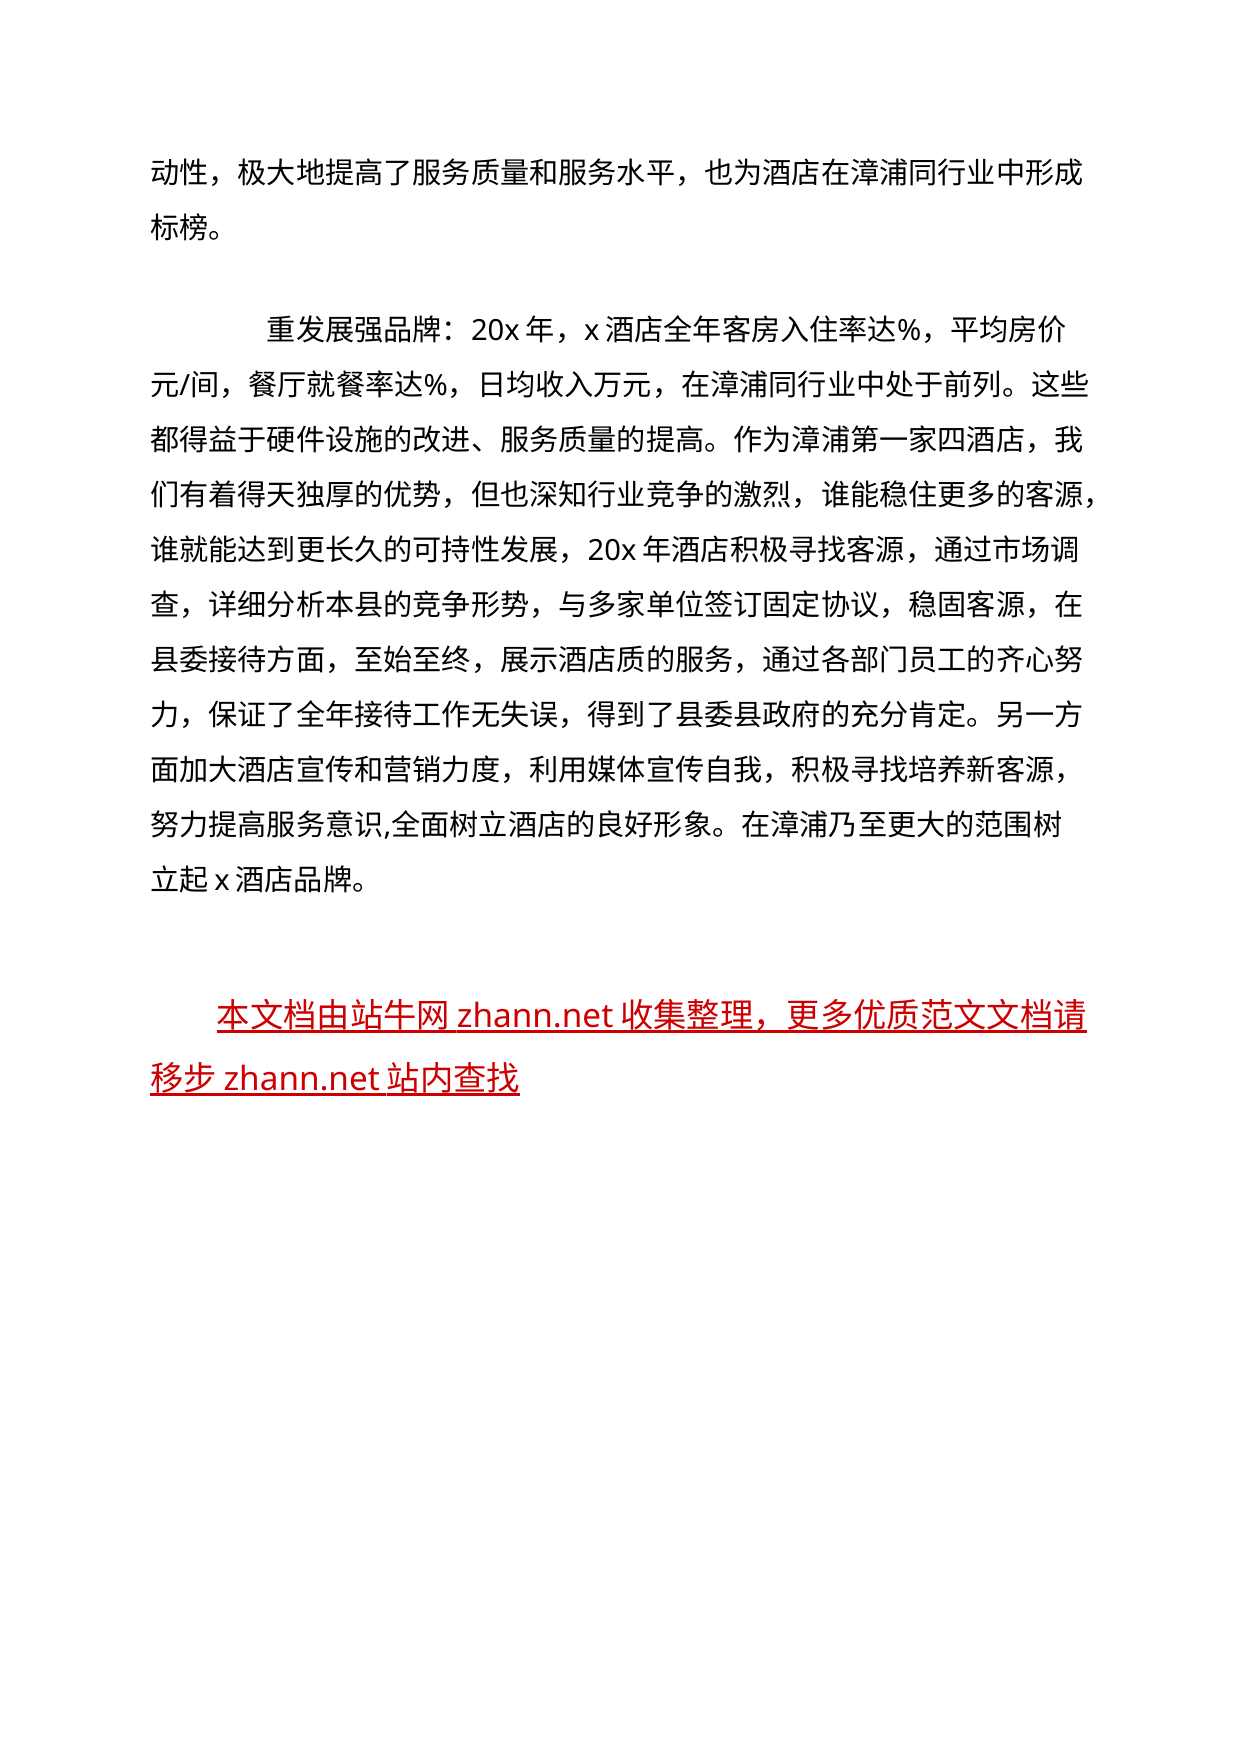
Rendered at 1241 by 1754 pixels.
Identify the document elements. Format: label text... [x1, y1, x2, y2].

text 本文档由站牛网zhann.net收集整理，更多优质范文文档请移步zhann.net站内查找 [150, 989, 1090, 1101]
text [150, 150, 1090, 247]
text 重发展强品牌：20x年，x酒店全年客房入住率达%，平均房价元/间，餐厅就餐率达%，日均收入万元，在漳浦同行业中处于前列。这些都得益于硬件设施的改进、服务质量的提高。作为漳浦第一家四酒店，我们有着得天独厚的优势，但也深知行业竞争的激烈，谁能稳住更多的客源，谁就能达到更长久的可持性发展，20x年酒店积极寻找客源，通过市场调查，详细分析本县的竞争形势，与多家单位签订固定协议，稳固客源，在县委接待方面，至始至终，展示酒店质的服务，通过各部门员工的齐心努力，保证了全年接待工作无失误，得到了县委县政府的充分肯定。另一方面加大酒店宣传和营销力度，利用媒体宣传自我，积极寻找培养新客源，努力提高服务意识,全面树立酒店的良好形象。在漳浦乃至更大的范围树立起x酒店品牌。 [150, 307, 1090, 898]
